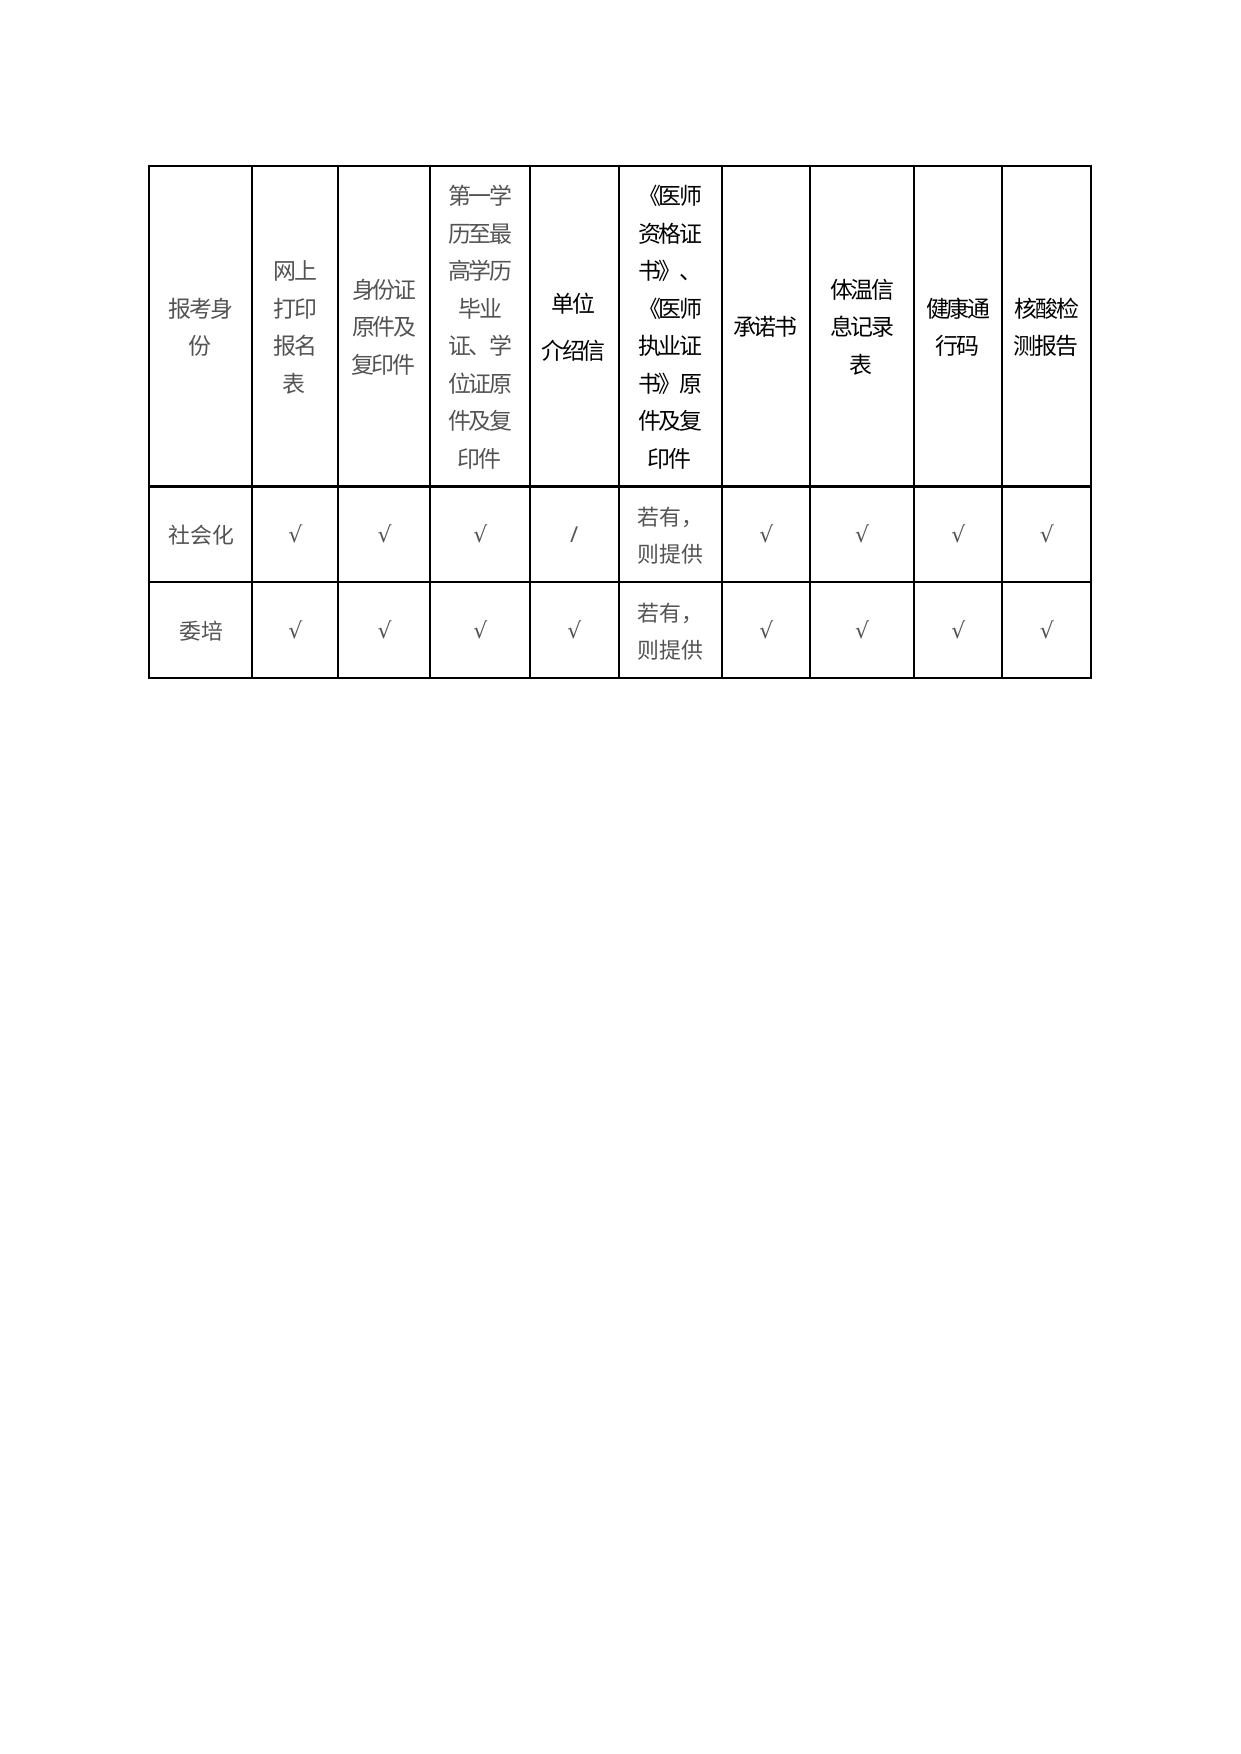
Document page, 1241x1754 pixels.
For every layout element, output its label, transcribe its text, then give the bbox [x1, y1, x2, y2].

table_cell √ [339, 583, 429, 677]
table_header 承诺书 [723, 167, 809, 485]
table_header 体温信息记录表 [811, 167, 913, 485]
table_cell 若有，则提供 [620, 488, 721, 581]
table_cell √ [1003, 488, 1090, 581]
table_cell √ [531, 583, 618, 677]
table_cell √ [253, 583, 337, 677]
table_cell √ [431, 488, 529, 581]
table_header 核酸检测报告 [1003, 167, 1090, 485]
table_cell √ [723, 488, 809, 581]
table_cell √ [339, 488, 429, 581]
table_header 健康通行码 [915, 167, 1001, 485]
table_header 报考身份 [150, 167, 251, 485]
table_cell √ [431, 583, 529, 677]
table_cell √ [253, 488, 337, 581]
table_cell √ [811, 488, 913, 581]
table_cell √ [811, 583, 913, 677]
table_cell 若有，则提供 [620, 583, 721, 677]
table_cell √ [1003, 583, 1090, 677]
table_header 网上打印报名表 [253, 167, 337, 485]
table_header 第一学历至最高学历毕业证、学位证原件及复印件 [431, 167, 529, 485]
table_header 身份证原件及复印件 [339, 167, 429, 485]
table_cell 社会化 [150, 488, 251, 581]
table_cell 委培 [150, 583, 251, 677]
table_cell √ [915, 583, 1001, 677]
table_header 《医师资格证书》、《医师执业证书》原件及复印件 [620, 167, 721, 485]
table_cell √ [915, 488, 1001, 581]
table_header 单位 介绍信 [531, 167, 618, 485]
table_cell / [531, 488, 618, 581]
table_cell √ [723, 583, 809, 677]
